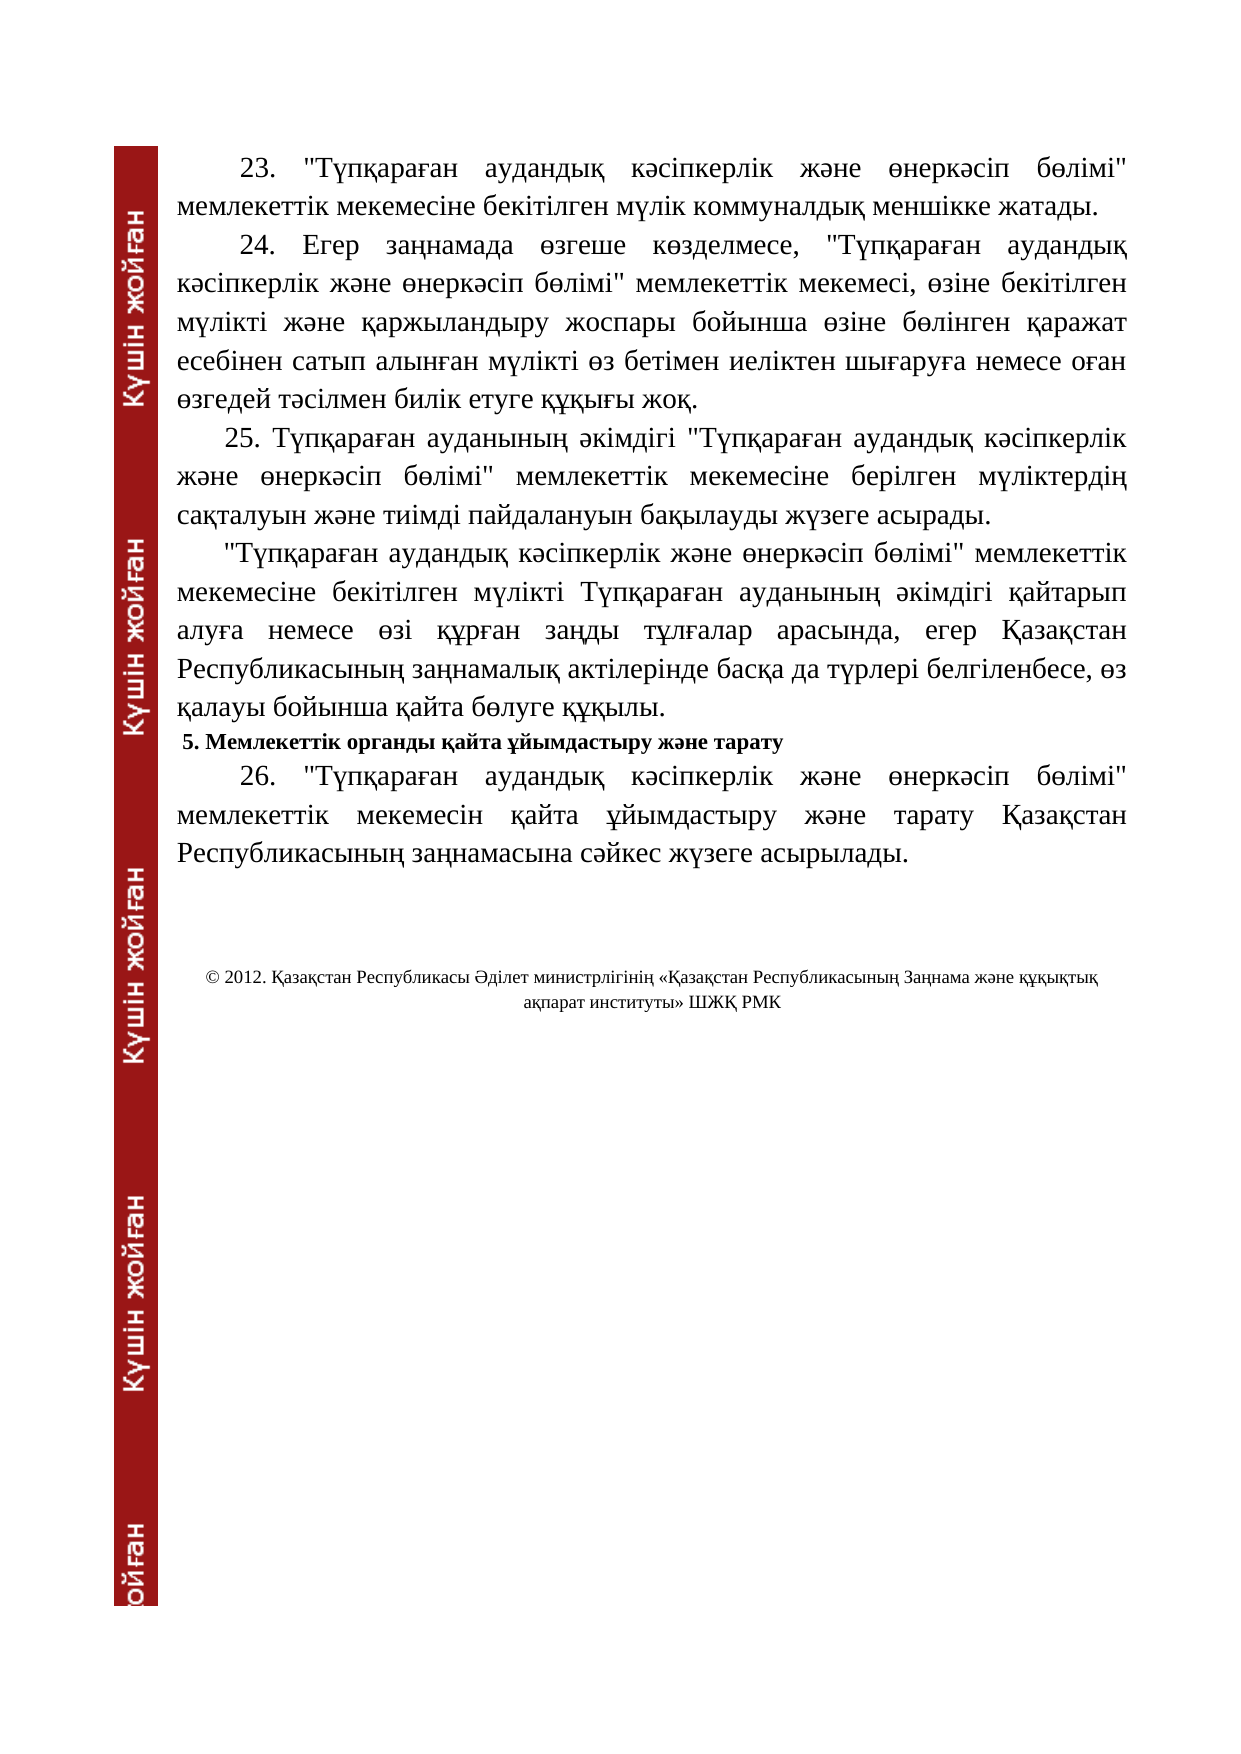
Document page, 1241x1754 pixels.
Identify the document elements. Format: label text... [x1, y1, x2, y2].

picture [114, 146, 158, 150]
picture [114, 1012, 158, 1606]
picture [114, 415, 158, 420]
text 25. Түпқараған ауданының әкiмдiгi "Түпқараған аудандық кәсiпкерлiк және өнеркәсiп бөлiмi" мемлекеттiк мекемесiне берiлген мүлiктердiң сақталуын және тиiмдi пайдалануын бақылауды жүзеге асырады. [112, 420, 1128, 530]
picture [114, 754, 158, 758]
text 5. Мемлекеттiк органды қайта ұйымдастыру және тарату [112, 728, 1128, 754]
picture [114, 222, 158, 227]
text 24. Егер заңнамада өзгеше көзделмесе, "Түпқараған аудандық кәсiпкерлiк және өнеркәсiп бөлiмi" мемлекеттiк мекемесi, өзiне бекiтiлген мүлiктi және қаржыландыру жоспары бойынша өзiне бөлiнген қаражат есебiнен сатып алынған мүлiктi өз бетiмен иелiктен шығаруға немесе оған өзгедей тәсiлмен билiк етуге құқығы жоқ. [112, 227, 1128, 415]
picture [114, 530, 158, 535]
picture [114, 723, 158, 728]
text "Түпқараған аудандық кәсiпкерлiк және өнеркәсiп бөлiмi" мемлекеттiк мекемесiне бекiтiлген мүлiктi Түпқараған ауданының әкiмдiгi қайтарып алуға немесе өзi құрған заңды тұлғалар арасында, егер Қазақстан Республикасының заңнамалық актiлерiнде басқа да түрлерi белгiленбесе, өз қалауы бойынша қайта бөлуге құқылы. [112, 535, 1128, 723]
text 23. "Түпқараған аудандық кәсiпкерлiк және өнеркәсiп бөлiмi" мемлекеттiк мекемесiне бекiтiлген мүлiк коммуналдық меншiкке жатады. [112, 150, 1128, 222]
text 26. "Түпқараған аудандық кәсiпкерлiк және өнеркәсiп бөлiмi" мемлекеттiк мекемесiн қайта ұйымдастыру және тарату Қазақстан Республикасының заңнамасына сәйкес жүзеге асырылады. [112, 758, 1128, 869]
text © 2012. Қазақстан Республикасы Әділет министрлігінің «Қазақстан Республикасының Заңнама және құқықтық ақпарат институты» ШЖҚ РМК [112, 966, 1128, 1012]
picture [114, 869, 158, 966]
